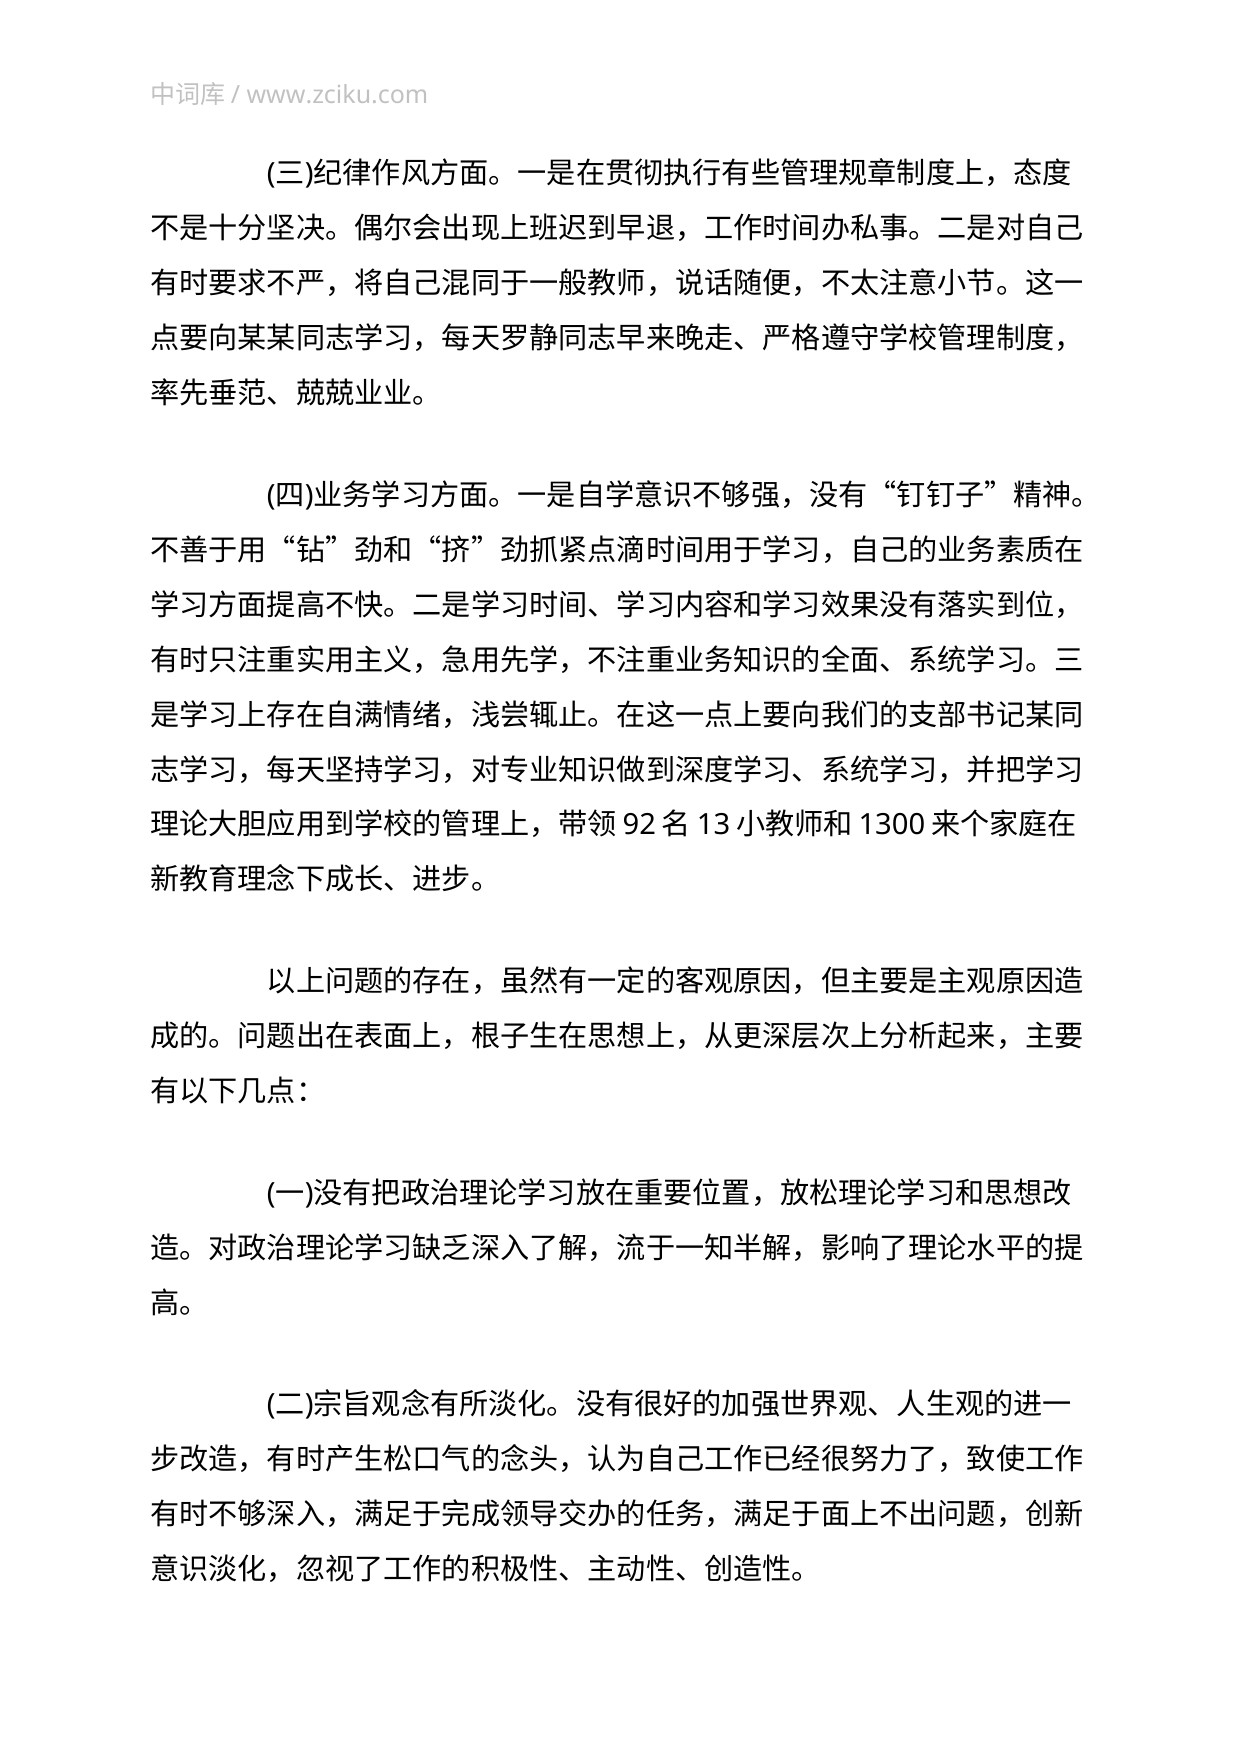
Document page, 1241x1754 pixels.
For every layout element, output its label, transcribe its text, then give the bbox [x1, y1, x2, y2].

text 以上问题的存在，虽然有一定的客观原因，但主要是主观原因造成的。问题出在表面上，根子生在思想上，从更深层次上分析起来，主要有以下几点： [150, 958, 1090, 1110]
text (四)业务学习方面。一是自学意识不够强，没有“钉钉子”精神。不善于用“钻”劲和“挤”劲抓紧点滴时间用于学习，自己的业务素质在学习方面提高不快。二是学习时间、学习内容和学习效果没有落实到位，有时只注重实用主义，急用先学，不注重业务知识的全面、系统学习。三是学习上存在自满情绪，浅尝辄止。在这一点上要向我们的支部书记某同志学习，每天坚持学习，对专业知识做到深度学习、系统学习，并把学习理论大胆应用到学校的管理上，带领92名13小教师和1300来个家庭在新教育理念下成长、进步。 [150, 471, 1090, 898]
text (二)宗旨观念有所淡化。没有很好的加强世界观、人生观的进一步改造，有时产生松口气的念头，认为自己工作已经很努力了，致使工作有时不够深入，满足于完成领导交办的任务，满足于面上不出问题，创新意识淡化，忽视了工作的积极性、主动性、创造性。 [150, 1381, 1090, 1588]
text (一)没有把政治理论学习放在重要位置，放松理论学习和思想改造。对政治理论学习缺乏深入了解，流于一知半解，影响了理论水平的提高。 [150, 1169, 1090, 1321]
text (三)纪律作风方面。一是在贯彻执行有些管理规章制度上，态度不是十分坚决。偶尔会出现上班迟到早退，工作时间办私事。二是对自己有时要求不严，将自己混同于一般教师，说话随便，不太注意小节。这一点要向某某同志学习，每天罗静同志早来晚走、严格遵守学校管理制度，率先垂范、兢兢业业。 [150, 150, 1090, 412]
